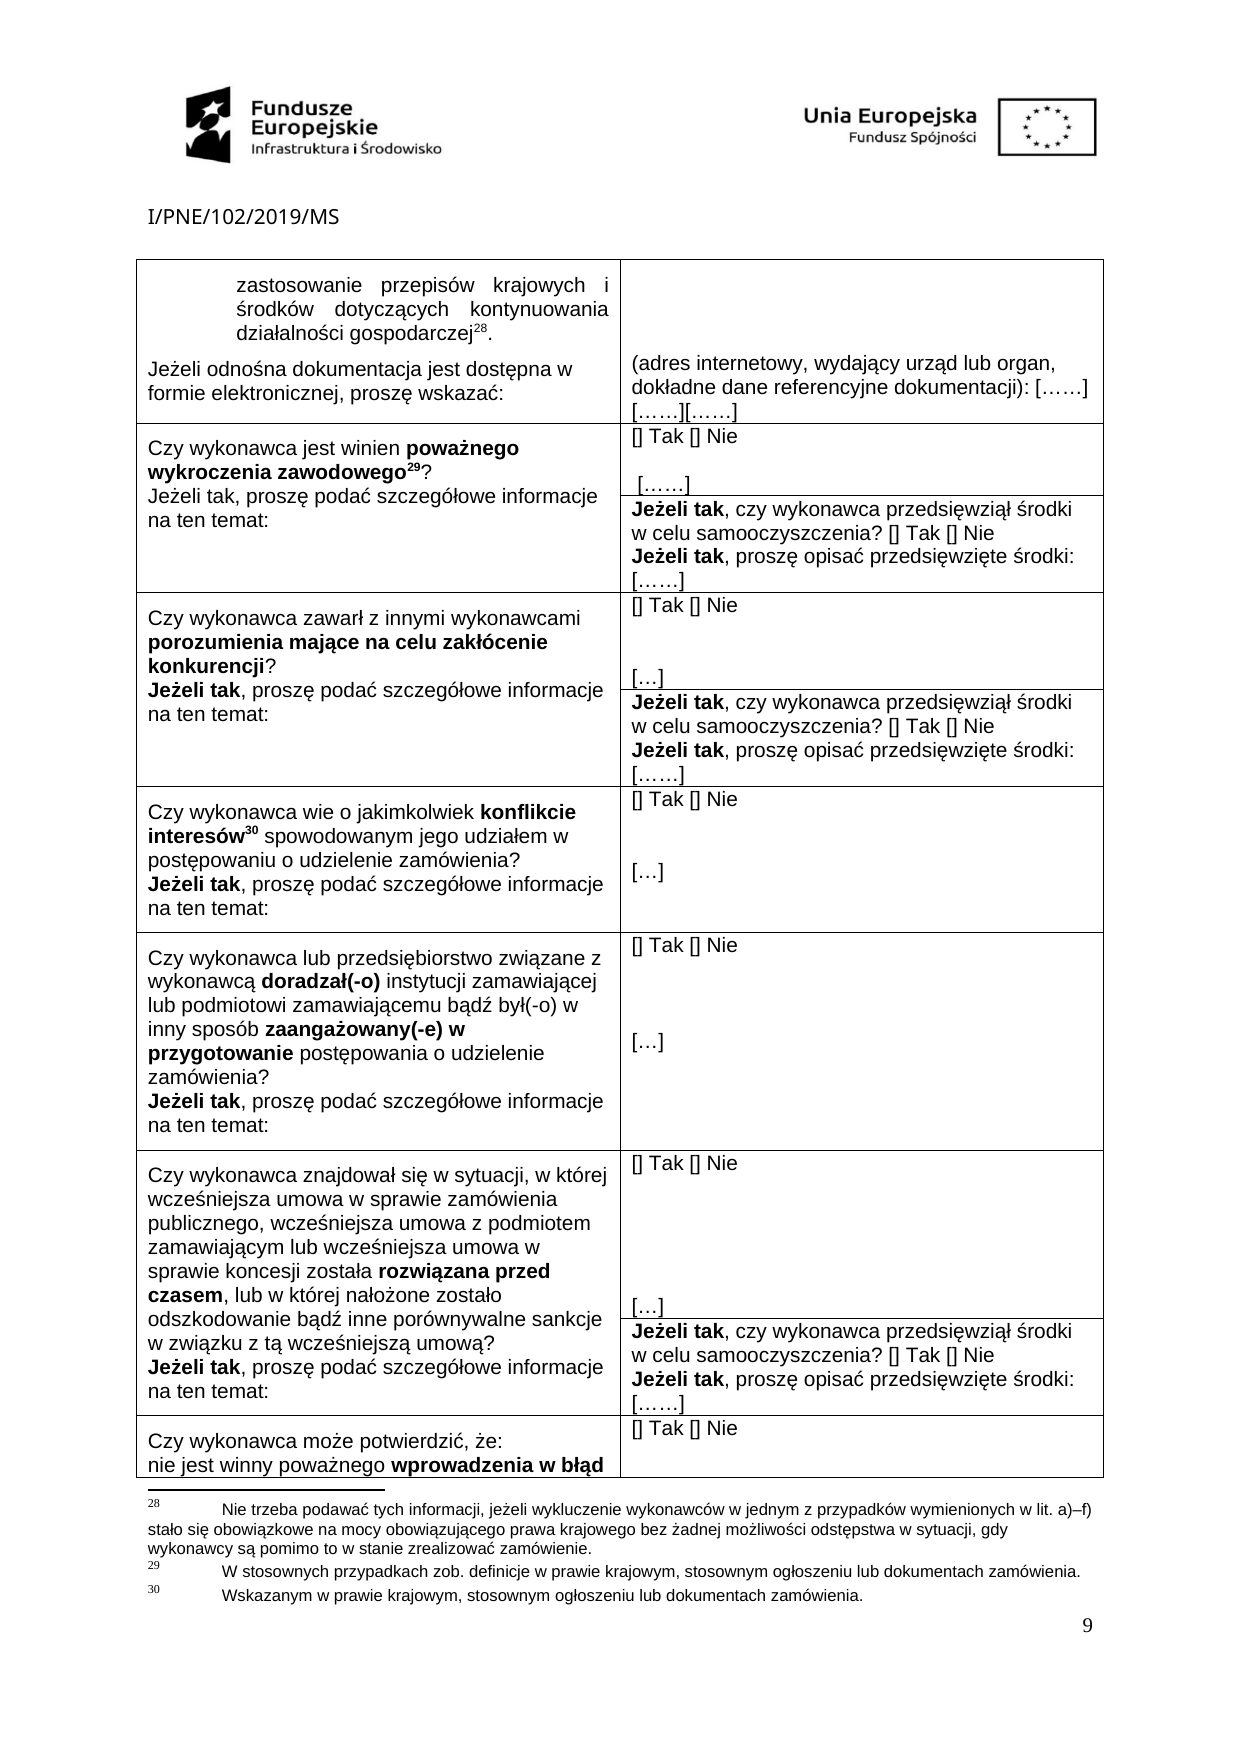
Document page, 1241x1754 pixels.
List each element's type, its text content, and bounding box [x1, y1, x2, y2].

table_cell Czy wykonawca wie o jakimkolwiek konflikcie interesów spowodowanym jego udziałem w postępowaniu o udzielenie zamówienia? Jeżeli tak, proszę podać szczegółowe informacje na ten temat: [137, 787, 620, 932]
table_cell [] Tak [] Nie [621, 1416, 1103, 1477]
table_cell [] Tak [] Nie [……] [621, 424, 1103, 495]
table_cell Czy wykonawca znajdował się w sytuacji, w której wcześniejsza umowa w sprawie zamówienia publicznego, wcześniejsza umowa z podmiotem zamawiającym lub wcześniejsza umowa w sprawie koncesji została rozwiązana przed czasem, lub w której nałożone zostało odszkodowanie bądź inne porównywalne sankcje w związku z tą wcześniejszą umową? Jeżeli tak, proszę podać szczegółowe informacje na ten temat: [137, 1151, 620, 1415]
table_cell [] Tak [] Nie […] [621, 1151, 1103, 1318]
table_cell [] Tak [] Nie [……] [……] (adres internetowy, wydający urząd lub organ, dokładne dane referencyjne dokumentacji): [……][……][……] [621, 260, 1103, 422]
table_cell Czy wykonawca zawarł z innymi wykonawcami porozumienia mające na celu zakłócenie konkurencji? Jeżeli tak, proszę podać szczegółowe informacje na ten temat: [137, 593, 620, 786]
table_cell Jeżeli tak, czy wykonawca przedsięwziął środki w celu samooczyszczenia? [] Tak [] Nie Jeżeli tak, proszę opisać przedsięwzięte środki: [……] [621, 1319, 1103, 1415]
table_cell Jeżeli tak, czy wykonawca przedsięwziął środki w celu samooczyszczenia? [] Tak [] Nie Jeżeli tak, proszę opisać przedsięwzięte środki: [……] [621, 496, 1103, 592]
table_cell Czy wykonawca lub przedsiębiorstwo związane z wykonawcą doradzał(-o) instytucji zamawiającej lub podmiotowi zamawiającemu bądź był(-o) w inny sposób zaangażowany(-e) w przygotowanie postępowania o udzielenie zamówienia? Jeżeli tak, proszę podać szczegółowe informacje na ten temat: [137, 933, 620, 1149]
table_cell Czy wykonawca jest winien poważnego wykroczenia zawodowego? Jeżeli tak, proszę podać szczegółowe informacje na ten temat: [137, 424, 620, 592]
table_cell [] Tak [] Nie […] [621, 933, 1103, 1149]
table_cell Jeżeli tak, czy wykonawca przedsięwziął środki w celu samooczyszczenia? [] Tak [] Nie Jeżeli tak, proszę opisać przedsięwzięte środki: [……] [621, 690, 1103, 786]
table_cell [] Tak [] Nie […] [621, 593, 1103, 689]
table_cell [] Tak [] Nie […] [621, 787, 1103, 932]
picture [164, 67, 466, 182]
picture [786, 67, 1118, 182]
